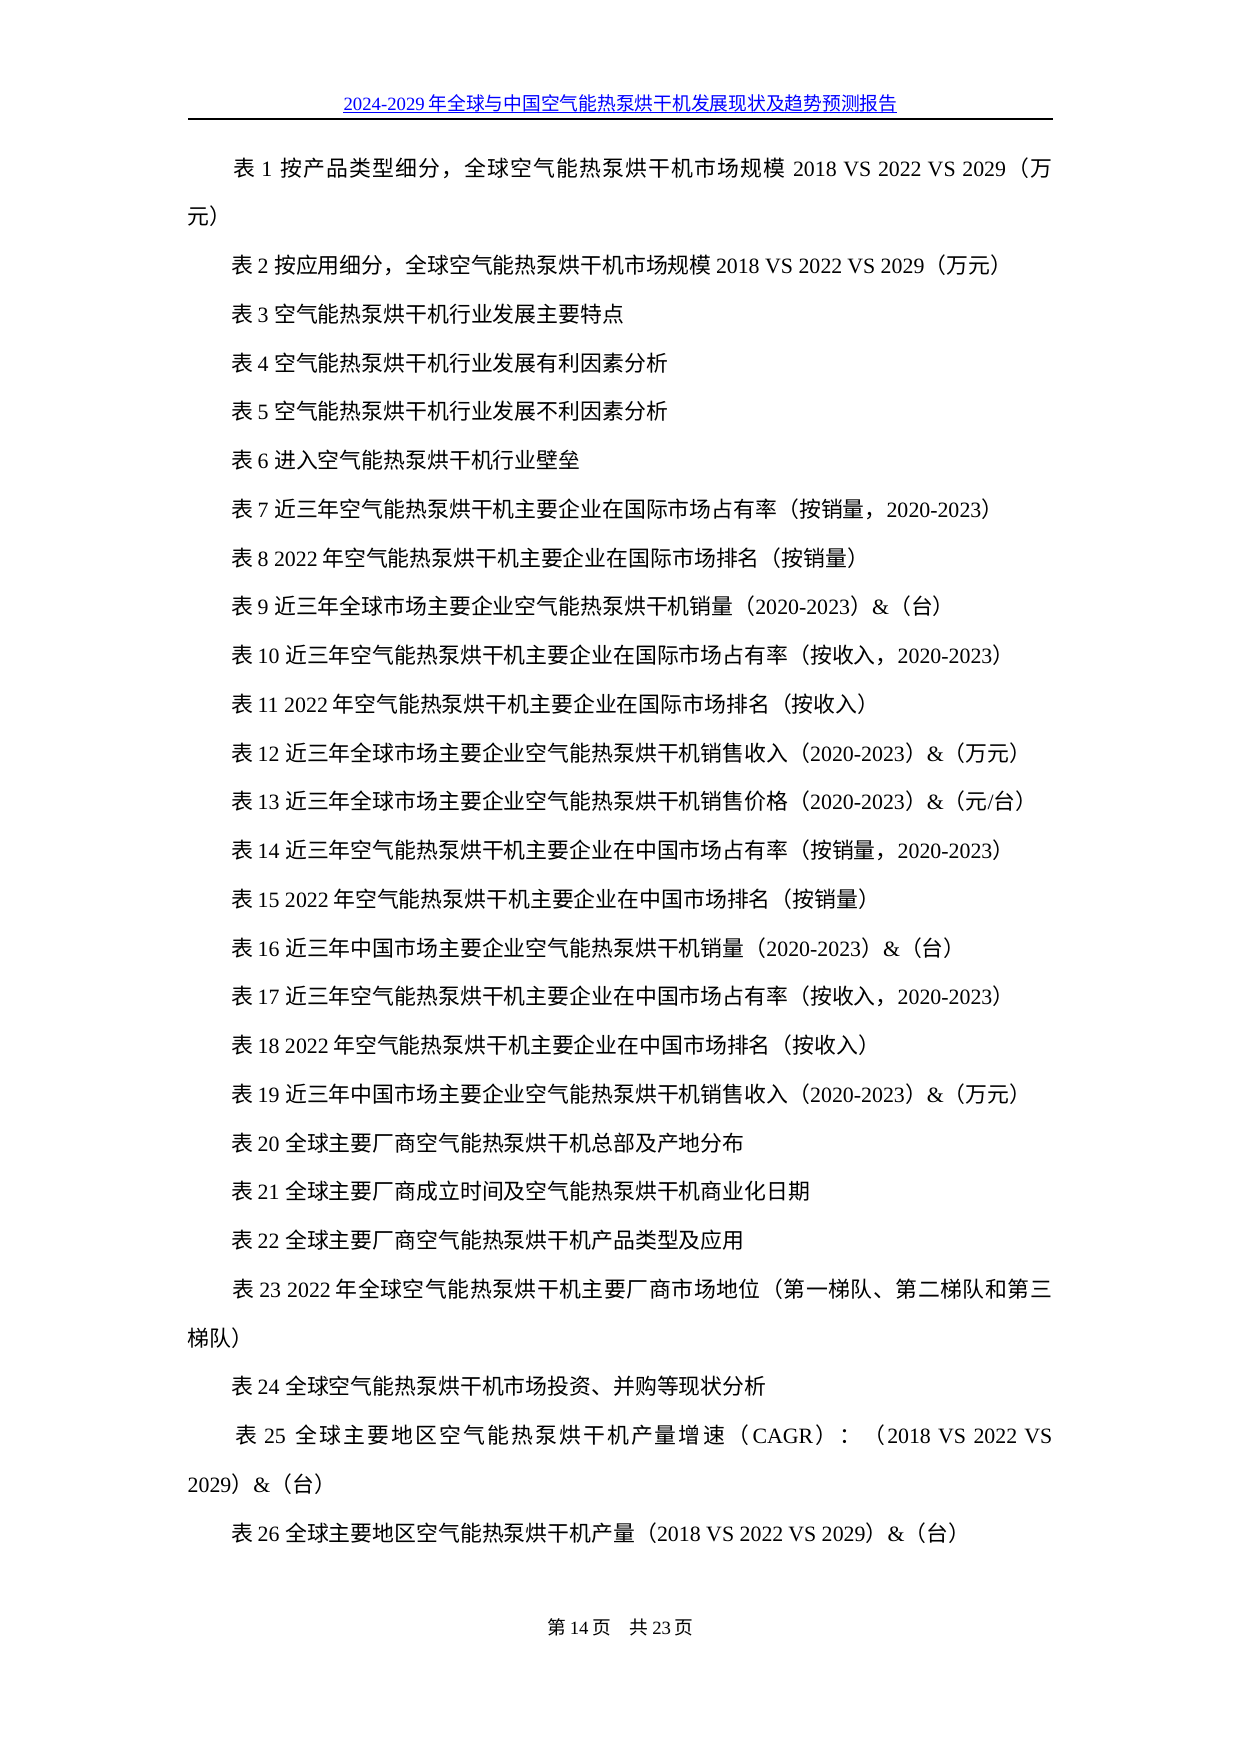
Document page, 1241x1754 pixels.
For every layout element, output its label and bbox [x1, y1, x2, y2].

text [187, 150, 1053, 1548]
